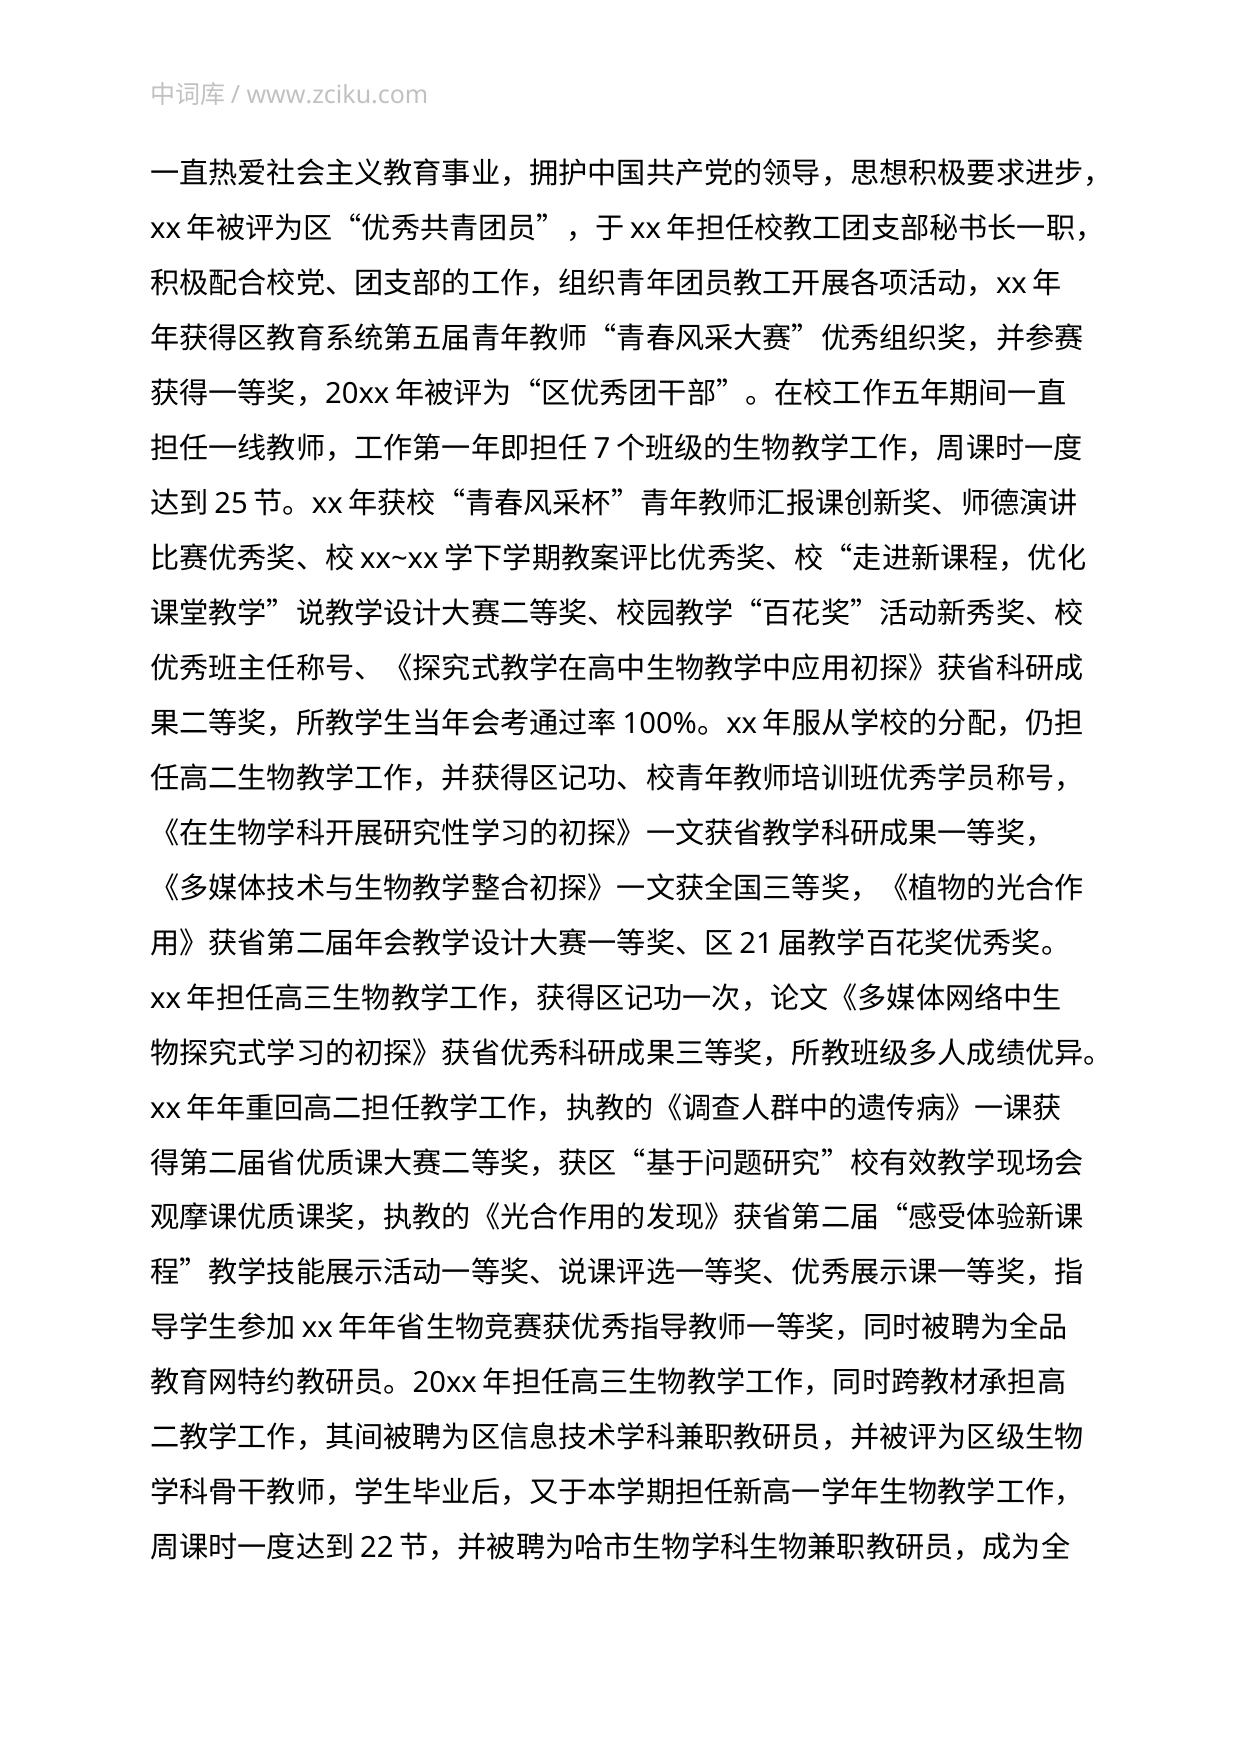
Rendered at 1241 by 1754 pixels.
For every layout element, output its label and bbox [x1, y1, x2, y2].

text [150, 150, 1090, 1566]
